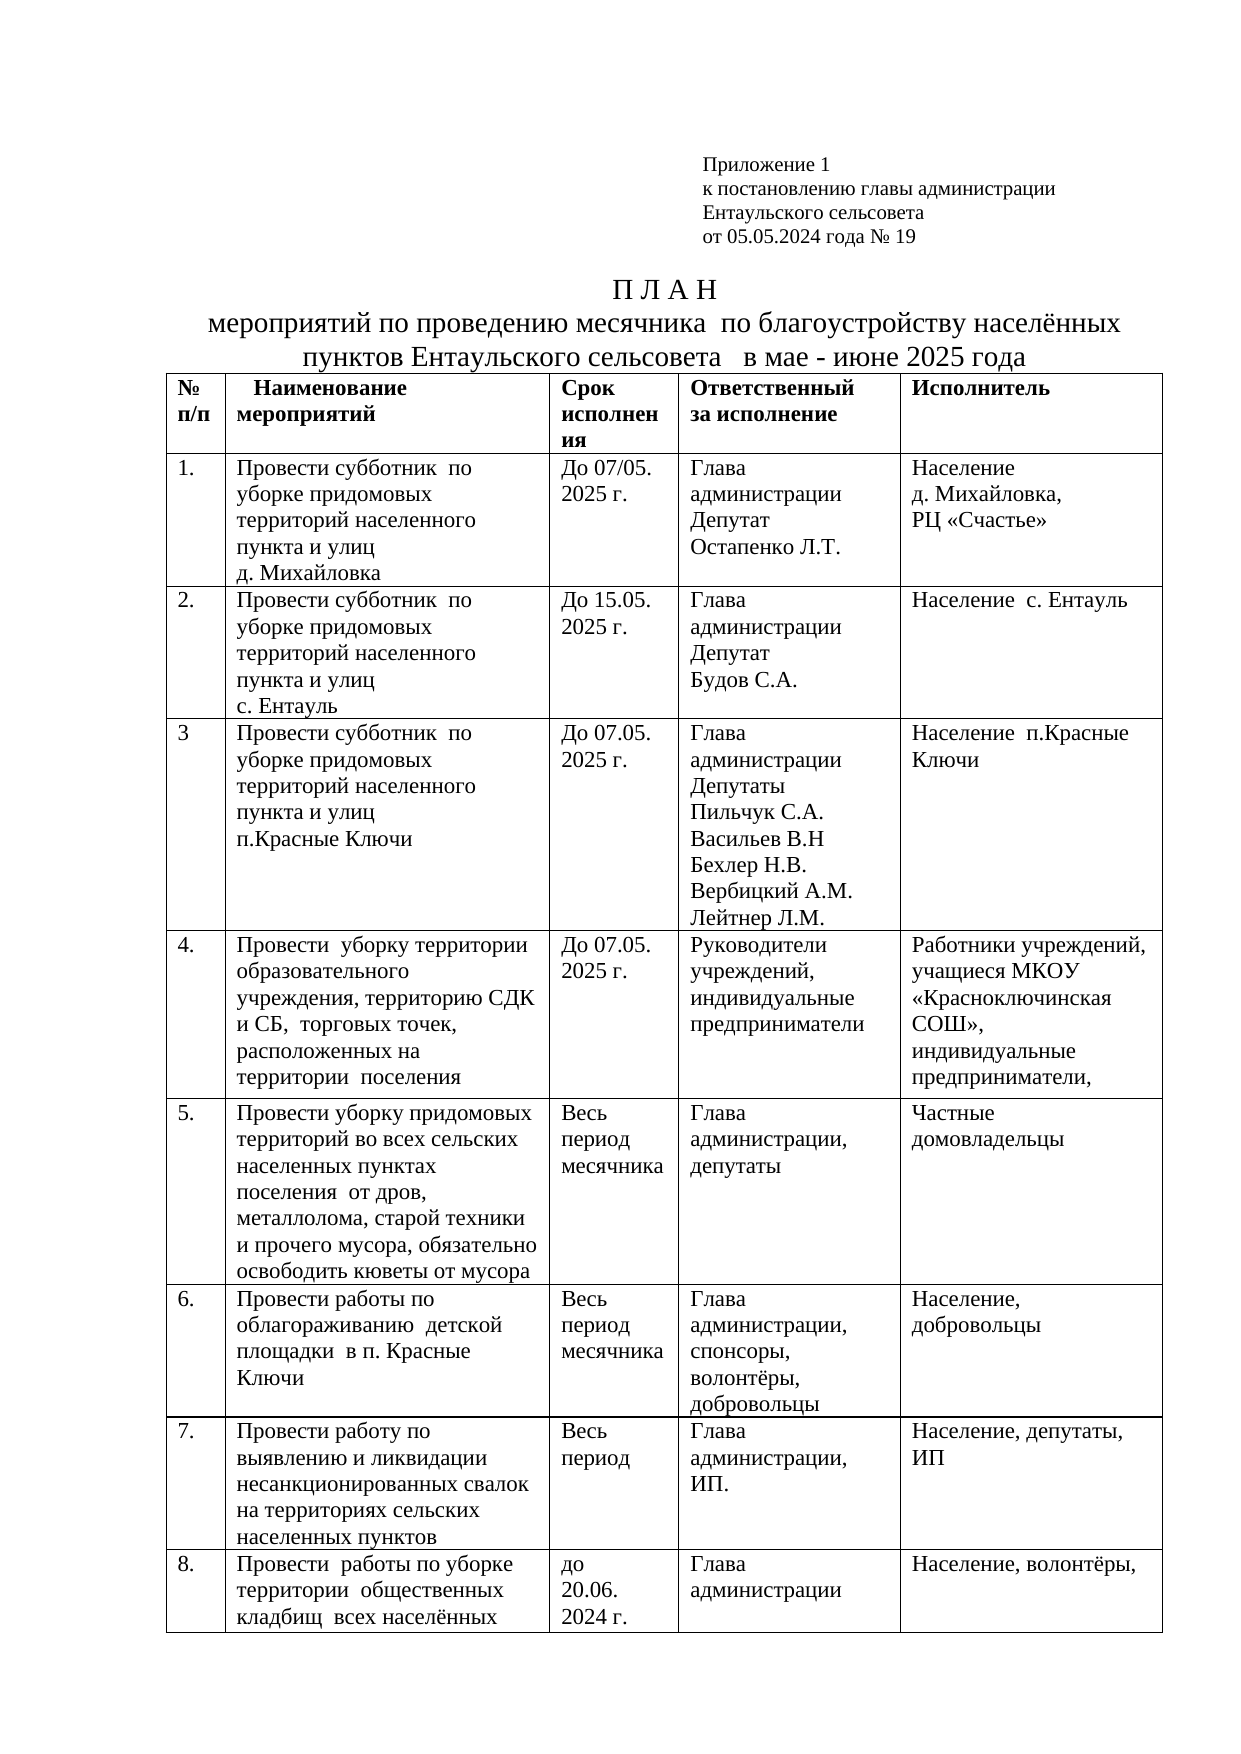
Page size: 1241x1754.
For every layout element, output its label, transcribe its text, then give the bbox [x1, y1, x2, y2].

table_cell до 20.06. 2024 г. [550, 1550, 678, 1632]
table_cell 5. [167, 1099, 225, 1283]
table_cell Руководители учреждений, индивидуальные предприниматели [679, 931, 900, 1098]
table_cell 1. [167, 454, 225, 586]
table_cell Провести субботник по уборке придомовых территорий населенного пункта и улиц с. Ентауль [226, 587, 549, 718]
table_cell Работники учреждений, учащиеся МКОУ «Красноключинская СОШ», индивидуальные предприниматели, [901, 931, 1162, 1098]
table_header Срок исполнения [550, 374, 678, 453]
table_cell Провести субботник по уборке придомовых территорий населенного пункта и улиц п.Красные Ключи [226, 719, 549, 930]
table_cell До 07/05. 2025 г. [550, 454, 678, 586]
table_cell До 15.05. 2025 г. [550, 587, 678, 718]
table_cell До 07.05. 2025 г. [550, 931, 678, 1098]
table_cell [226, 1550, 549, 1632]
table_cell 8. [167, 1550, 225, 1632]
table_cell Частные домовладельцы [901, 1099, 1162, 1283]
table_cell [901, 1550, 1162, 1632]
text к постановлению главы администрации [177, 176, 1152, 200]
table_header Исполнитель [901, 374, 1162, 453]
text Ентаульского сельсовета [177, 200, 1152, 224]
table_cell Весь период месячника [550, 1099, 678, 1283]
table_cell Глава администрации Депутат Остапенко Л.Т. [679, 454, 900, 586]
table_cell Провести уборку территории образовательного учреждения, территорию СДК и СБ, торговых точек, расположенных на территории поселения [226, 931, 549, 1098]
table_header № п/п [167, 374, 225, 453]
table_cell Глава администрации Депутаты Пильчук С.А. Васильев В.Н Бехлер Н.В. Вербицкий А.М. Лейтнер Л.М. [679, 719, 900, 930]
table_cell До 07.05. 2025 г. [550, 719, 678, 930]
text от 05.05.2024 года № 19 [177, 224, 1152, 248]
table_header Ответственный за исполнение [679, 374, 900, 453]
table_cell Глава администрации, спонсоры, волонтёры, добровольцы [679, 1285, 900, 1416]
table_cell Население д. Михайловка, РЦ «Счастье» [901, 454, 1162, 586]
text П Л А Н [177, 272, 1152, 306]
table_cell Глава администрации [679, 1550, 900, 1632]
table_cell Глава администрации, депутаты [679, 1099, 900, 1283]
table_header Наименование мероприятий [226, 374, 549, 453]
table_cell 7. [167, 1418, 225, 1549]
table_cell Провести работу по выявлению и ликвидации несанкционированных свалок на территориях сельских населенных пунктов [226, 1418, 549, 1549]
table_cell Население с. Ентауль [901, 587, 1162, 718]
table_cell 4. [167, 931, 225, 1098]
table_cell Провести уборку придомовых территорий во всех сельских населенных пунктах поселения от дров, металлолома, старой техники и прочего мусора, обязательно освободить кюветы от мусора [226, 1099, 549, 1283]
table_cell Население, добровольцы [901, 1285, 1162, 1416]
table_cell 6. [167, 1285, 225, 1416]
table_cell 3 [167, 719, 225, 930]
table_cell Провести работы по облагораживанию детской площадки в п. Красные Ключи [226, 1285, 549, 1416]
table_cell Глава администрации Депутат Будов С.А. [679, 587, 900, 718]
table_cell Провести субботник по уборке придомовых территорий населенного пункта и улиц д. Михайловка [226, 454, 549, 586]
table_cell Весь период месячника [550, 1285, 678, 1416]
table_cell Население, депутаты, ИП [901, 1418, 1162, 1549]
table_cell Население п.Красные Ключи [901, 719, 1162, 930]
table_cell Весь период [550, 1418, 678, 1549]
text мероприятий по проведению месячника по благоустройству населённых пунктов Ентаульского сельсовета в мае - июне 2025 года [177, 306, 1152, 373]
table_cell Глава администрации, ИП. [679, 1418, 900, 1549]
text Приложение 1 [177, 152, 1152, 176]
table_cell 2. [167, 587, 225, 718]
